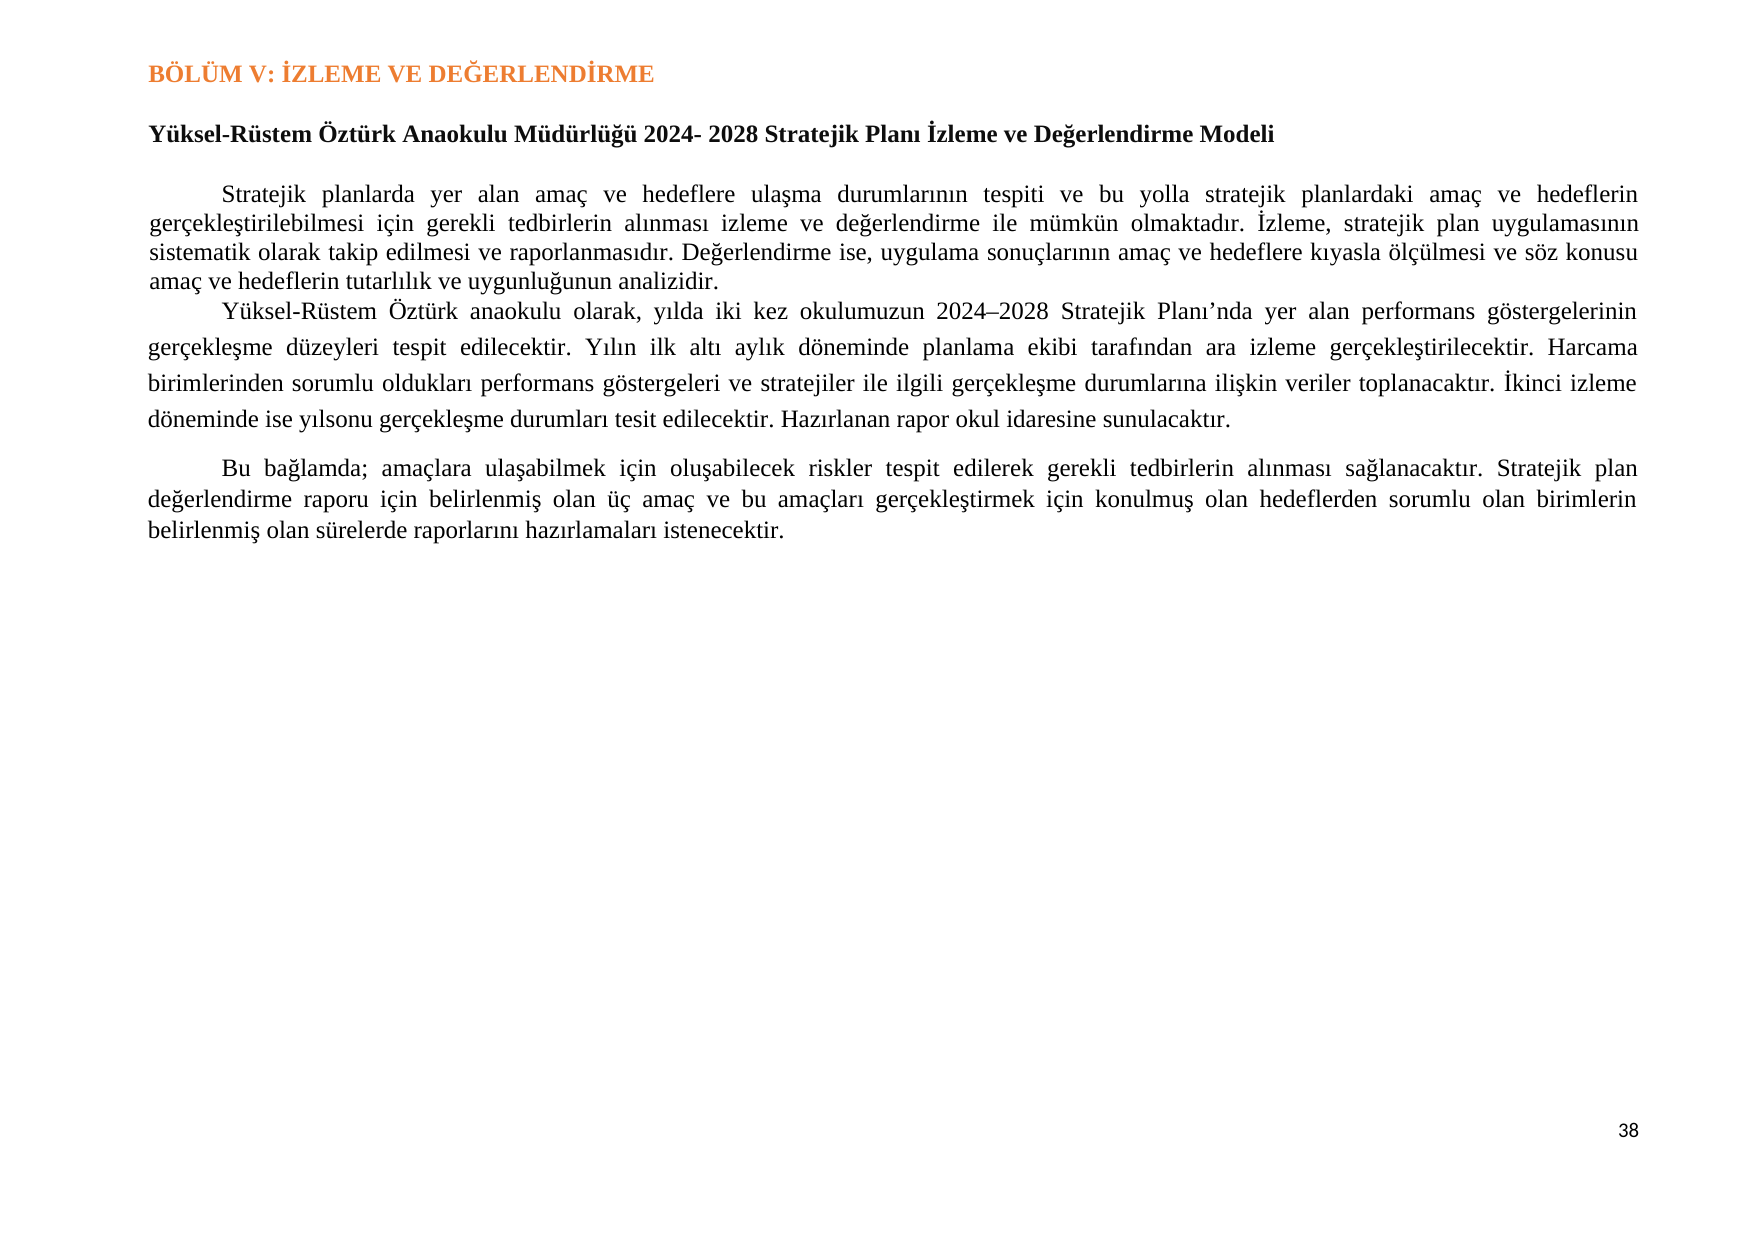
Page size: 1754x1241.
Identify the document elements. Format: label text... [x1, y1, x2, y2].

text Bu bağlamda; amaçlara ulaşabilmek için oluşabilecek riskler tespit edilerek gerekli tedbirlerin alınması sağlanacaktır. Stratejik plan değerlendirme raporu için belirlenmiş olan üç amaç ve bu amaçları gerçekleştirmek için konulmuş olan hedeflerden sorumlu olan birimlerin belirlenmiş olan sürelerde raporlarını hazırlamaları istenecektir. [148, 453, 1639, 543]
text Stratejik planlarda yer alan amaç ve hedeflere ulaşma durumlarının tespiti ve bu yolla stratejik planlardaki amaç ve hedeflerin gerçekleştirilebilmesi için gerekli tedbirlerin alınması izleme ve değerlendirme ile mümkün olmaktadır. İzleme, stratejik plan uygulamasının sistematik olarak takip edilmesi ve raporlanmasıdır. Değerlendirme ise, uygulama sonuçlarının amaç ve hedeflere kıyasla ölçülmesi ve söz konusu amaç ve hedeflerin tutarlılık ve uygunluğunun analizidir. [149, 179, 1640, 295]
text Yüksel-Rüstem Öztürk Anaokulu Müdürlüğü 2024- 2028 Stratejik Planı İzleme ve Değerlendirme Modeli [148, 119, 1640, 148]
text BÖLÜM V: İZLEME VE DEĞERLENDİRME [148, 59, 1640, 88]
text Yüksel-Rüstem Öztürk anaokulu olarak, yılda iki kez okulumuzun 2024–2028 Stratejik Planı’nda yer alan performans göstergelerinin gerçekleşme düzeyleri tespit edilecektir. Yılın ilk altı aylık döneminde planlama ekibi tarafından ara izleme gerçekleştirilecektir. Harcama birimlerinden sorumlu oldukları performans göstergeleri ve stratejiler ile ilgili gerçekleşme durumlarına ilişkin veriler toplanacaktır. İkinci izleme döneminde ise yılsonu gerçekleşme durumları tesit edilecektir. Hazırlanan rapor okul idaresine sunulacaktır. [148, 296, 1639, 433]
